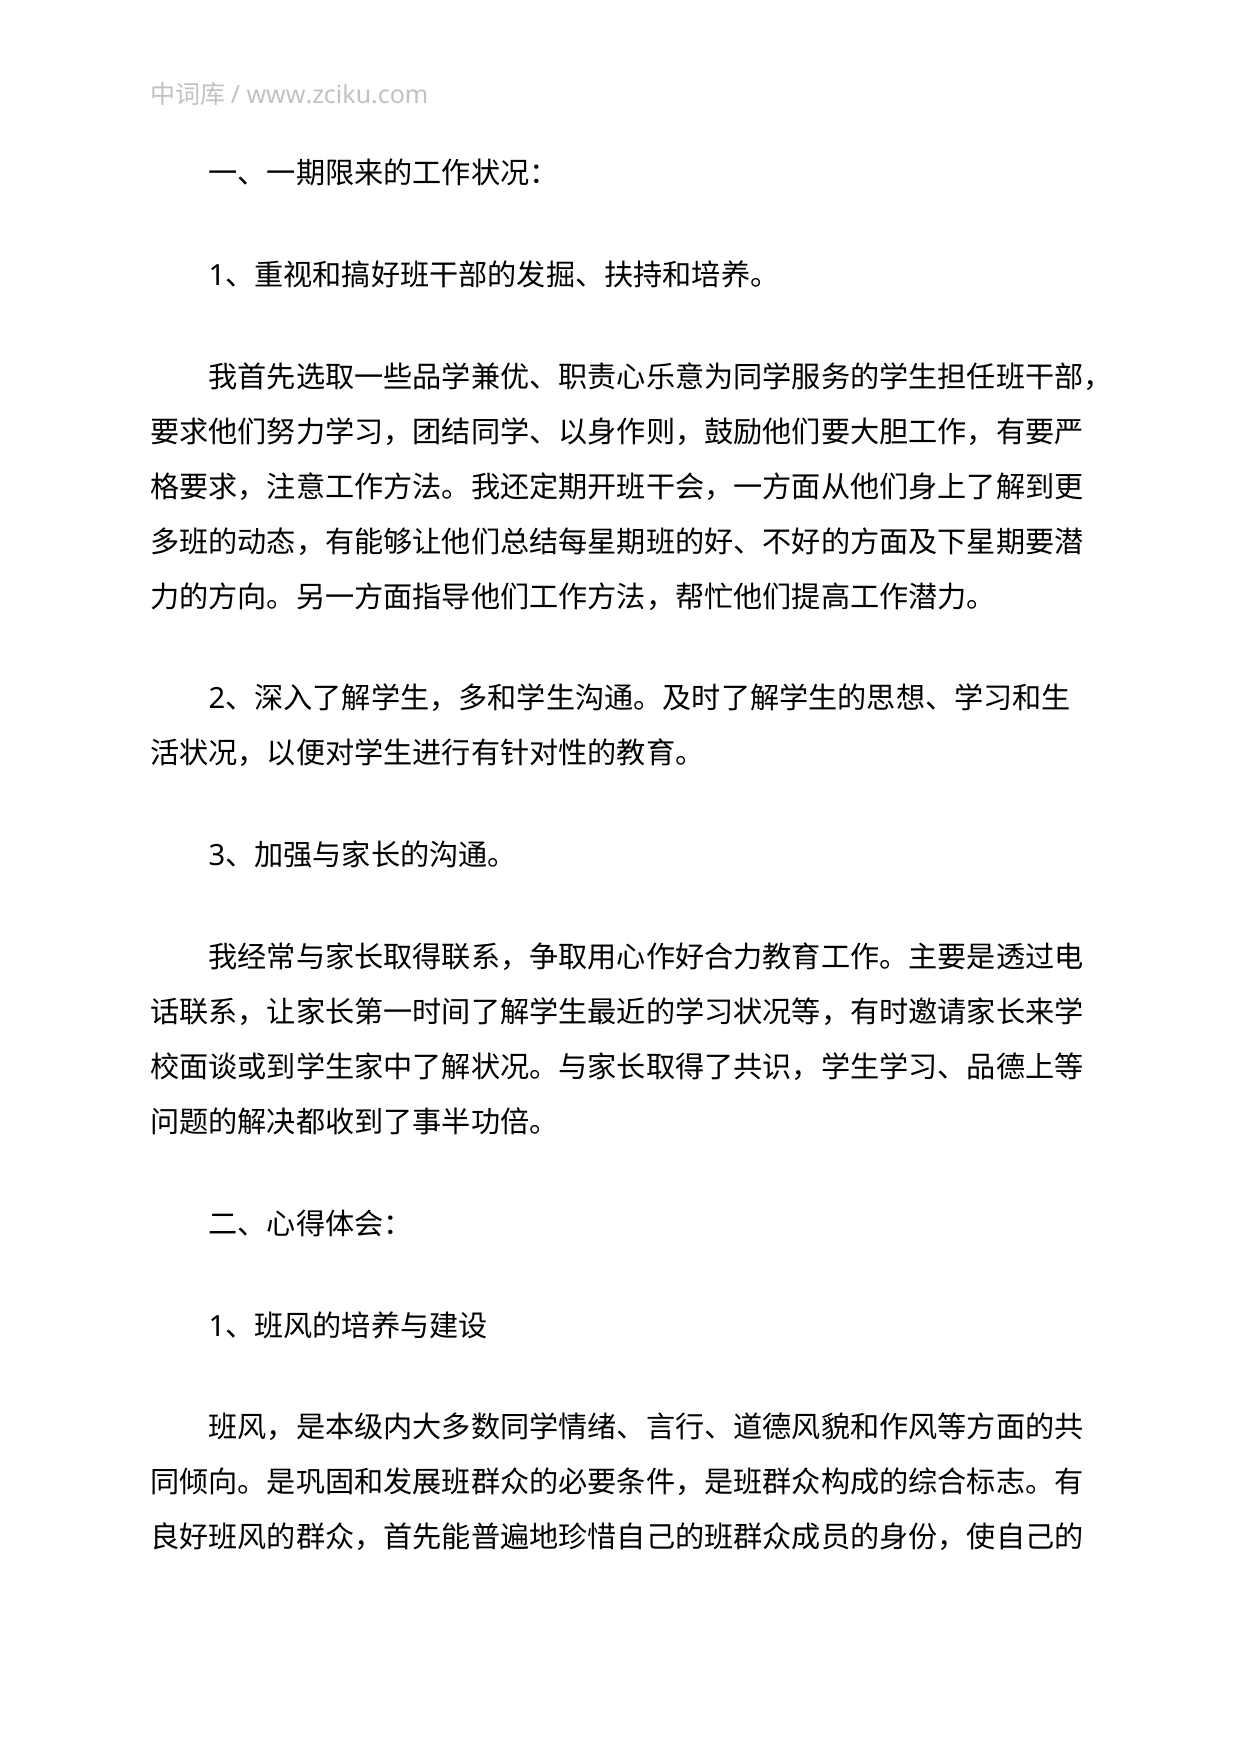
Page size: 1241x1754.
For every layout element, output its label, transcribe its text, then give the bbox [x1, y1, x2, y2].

text 二、心得体会： [150, 1200, 1090, 1243]
text 我首先选取一些品学兼优、职责心乐意为同学服务的学生担任班干部，要求他们努力学习，团结同学、以身作则，鼓励他们要大胆工作，有要严格要求，注意工作方法。我还定期开班干会，一方面从他们身上了解到更多班的动态，有能够让他们总结每星期班的好、不好的方面及下星期要潜力的方向。另一方面指导他们工作方法，帮忙他们提高工作潜力。 [150, 354, 1090, 616]
text 一、一期限来的工作状况： [150, 150, 1090, 192]
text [150, 1404, 1090, 1556]
text 1、重视和搞好班干部的发掘、扶持和培养。 [150, 252, 1090, 294]
text 2、深入了解学生，多和学生沟通。及时了解学生的思想、学习和生活状况，以便对学生进行有针对性的教育。 [150, 675, 1090, 772]
text 1、班风的培养与建设 [150, 1302, 1090, 1344]
text 我经常与家长取得联系，争取用心作好合力教育工作。主要是透过电话联系，让家长第一时间了解学生最近的学习状况等，有时邀请家长来学校面谈或到学生家中了解状况。与家长取得了共识，学生学习、品德上等问题的解决都收到了事半功倍。 [150, 934, 1090, 1141]
text 3、加强与家长的沟通。 [150, 832, 1090, 874]
